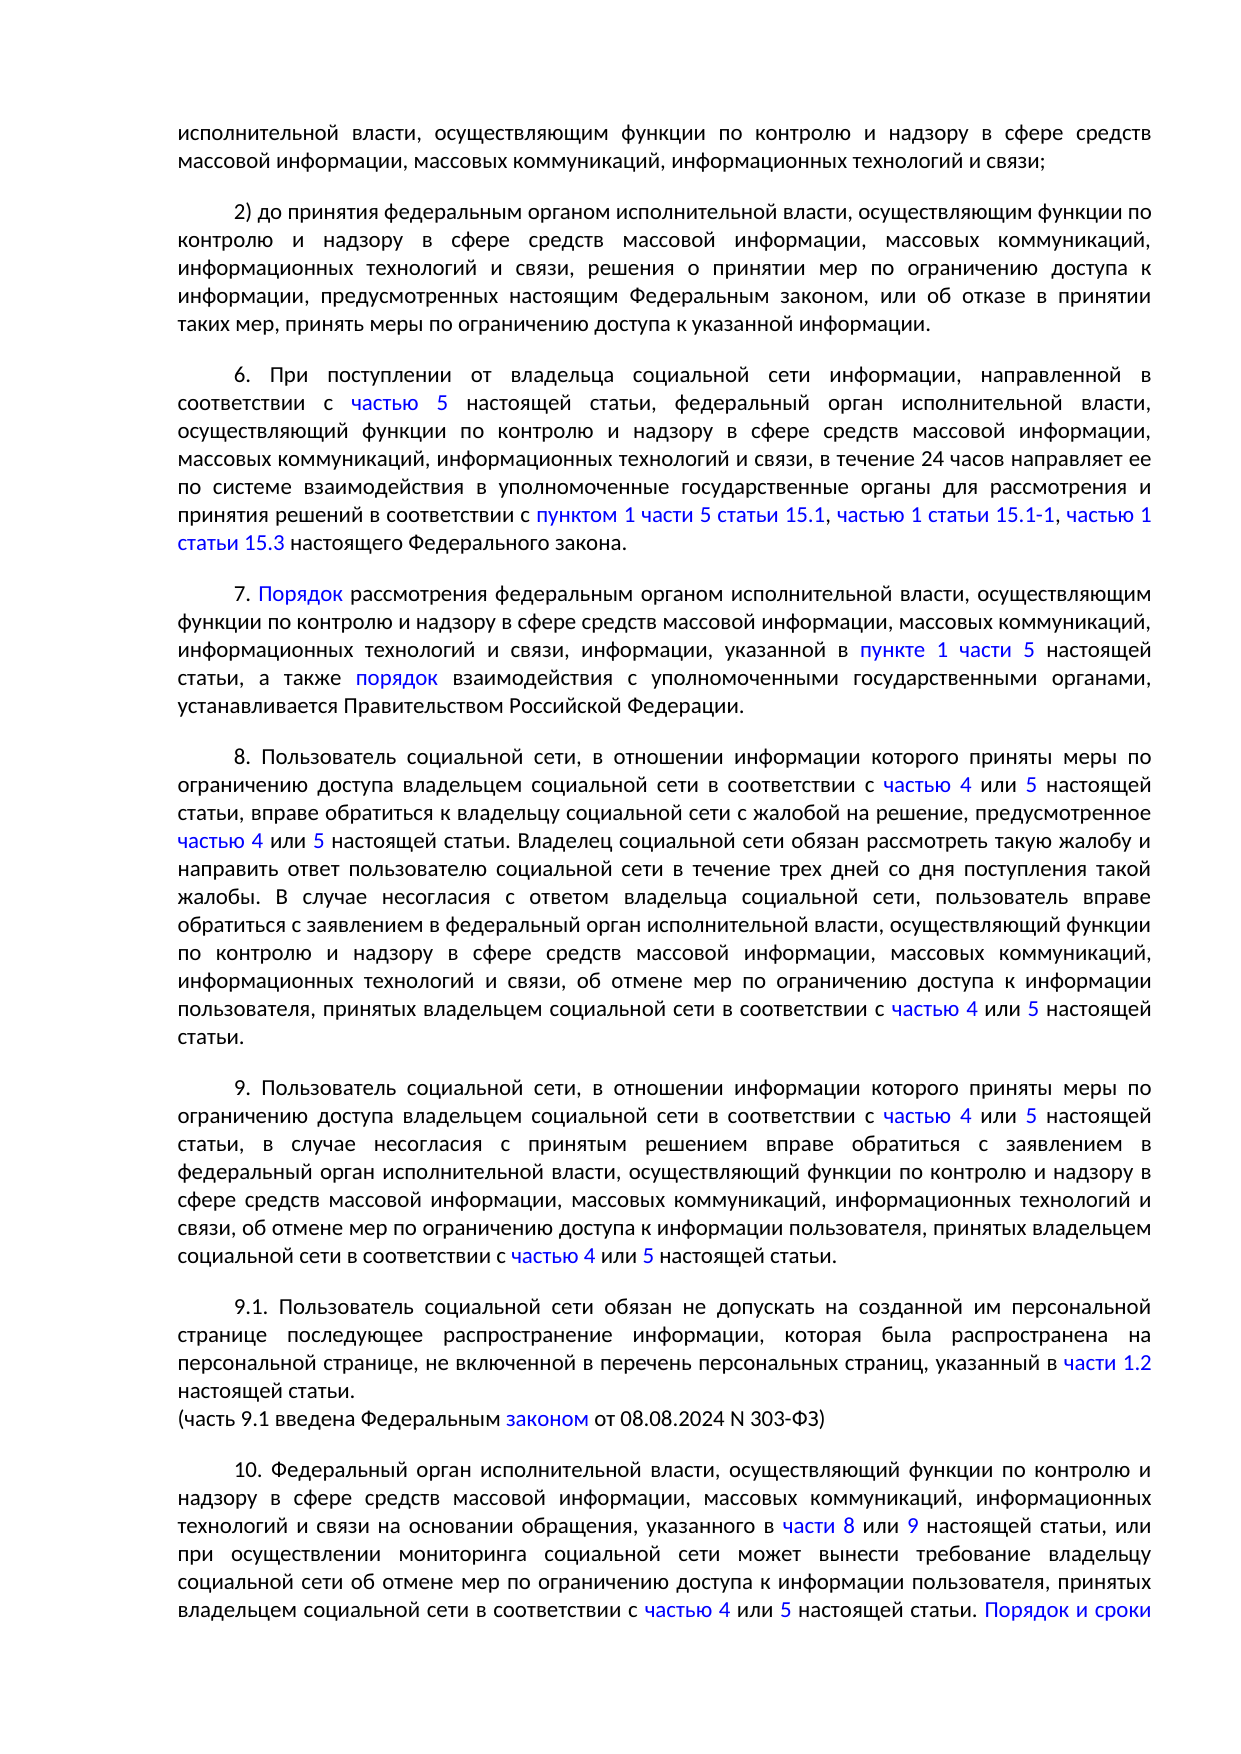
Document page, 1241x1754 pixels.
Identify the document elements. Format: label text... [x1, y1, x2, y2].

text 9.1. Пользователь социальной сети обязан не допускать на созданной им персональной странице последующее распространение информации, которая была распространена на персональной странице, не включенной в перечень персональных страниц, указанный в части 1.2 настоящей статьи. [177, 1292, 1152, 1404]
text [177, 118, 1152, 174]
text 9. Пользователь социальной сети, в отношении информации которого приняты меры по ограничению доступа владельцем социальной сети в соответствии с частью 4 или 5 настоящей статьи, в случае несогласия с принятым решением вправе обратиться с заявлением в федеральный орган исполнительной власти, осуществляющий функции по контролю и надзору в сфере средств массовой информации, массовых коммуникаций, информационных технологий и связи, об отмене мер по ограничению доступа к информации пользователя, принятых владельцем социальной сети в соответствии с частью 4 или 5 настоящей статьи. [177, 1073, 1152, 1269]
text 6. При поступлении от владельца социальной сети информации, направленной в соответствии с частью 5 настоящей статьи, федеральный орган исполнительной власти, осуществляющий функции по контролю и надзору в сфере средств массовой информации, массовых коммуникаций, информационных технологий и связи, в течение 24 часов направляет ее по системе взаимодействия в уполномоченные государственные органы для рассмотрения и принятия решений в соответствии с пунктом 1 части 5 статьи 15.1, частью 1 статьи 15.1-1, частью 1 статьи 15.3 настоящего Федерального закона. [177, 360, 1152, 556]
text (часть 9.1 введена Федеральным законом от 08.08.2024 N 303-ФЗ) [177, 1404, 1152, 1432]
text 2) до принятия федеральным органом исполнительной власти, осуществляющим функции по контролю и надзору в сфере средств массовой информации, массовых коммуникаций, информационных технологий и связи, решения о принятии мер по ограничению доступа к информации, предусмотренных настоящим Федеральным законом, или об отказе в принятии таких мер, принять меры по ограничению доступа к указанной информации. [177, 197, 1152, 337]
text 8. Пользователь социальной сети, в отношении информации которого приняты меры по ограничению доступа владельцем социальной сети в соответствии с частью 4 или 5 настоящей статьи, вправе обратиться к владельцу социальной сети с жалобой на решение, предусмотренное частью 4 или 5 настоящей статьи. Владелец социальной сети обязан рассмотреть такую жалобу и направить ответ пользователю социальной сети в течение трех дней со дня поступления такой жалобы. В случае несогласия с ответом владельца социальной сети, пользователь вправе обратиться с заявлением в федеральный орган исполнительной власти, осуществляющий функции по контролю и надзору в сфере средств массовой информации, массовых коммуникаций, информационных технологий и связи, об отмене мер по ограничению доступа к информации пользователя, принятых владельцем социальной сети в соответствии с частью 4 или 5 настоящей статьи. [177, 742, 1152, 1050]
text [177, 1455, 1152, 1623]
text 7. Порядок рассмотрения федеральным органом исполнительной власти, осуществляющим функции по контролю и надзору в сфере средств массовой информации, массовых коммуникаций, информационных технологий и связи, информации, указанной в пункте 1 части 5 настоящей статьи, а также порядок взаимодействия с уполномоченными государственными органами, устанавливается Правительством Российской Федерации. [177, 579, 1152, 719]
